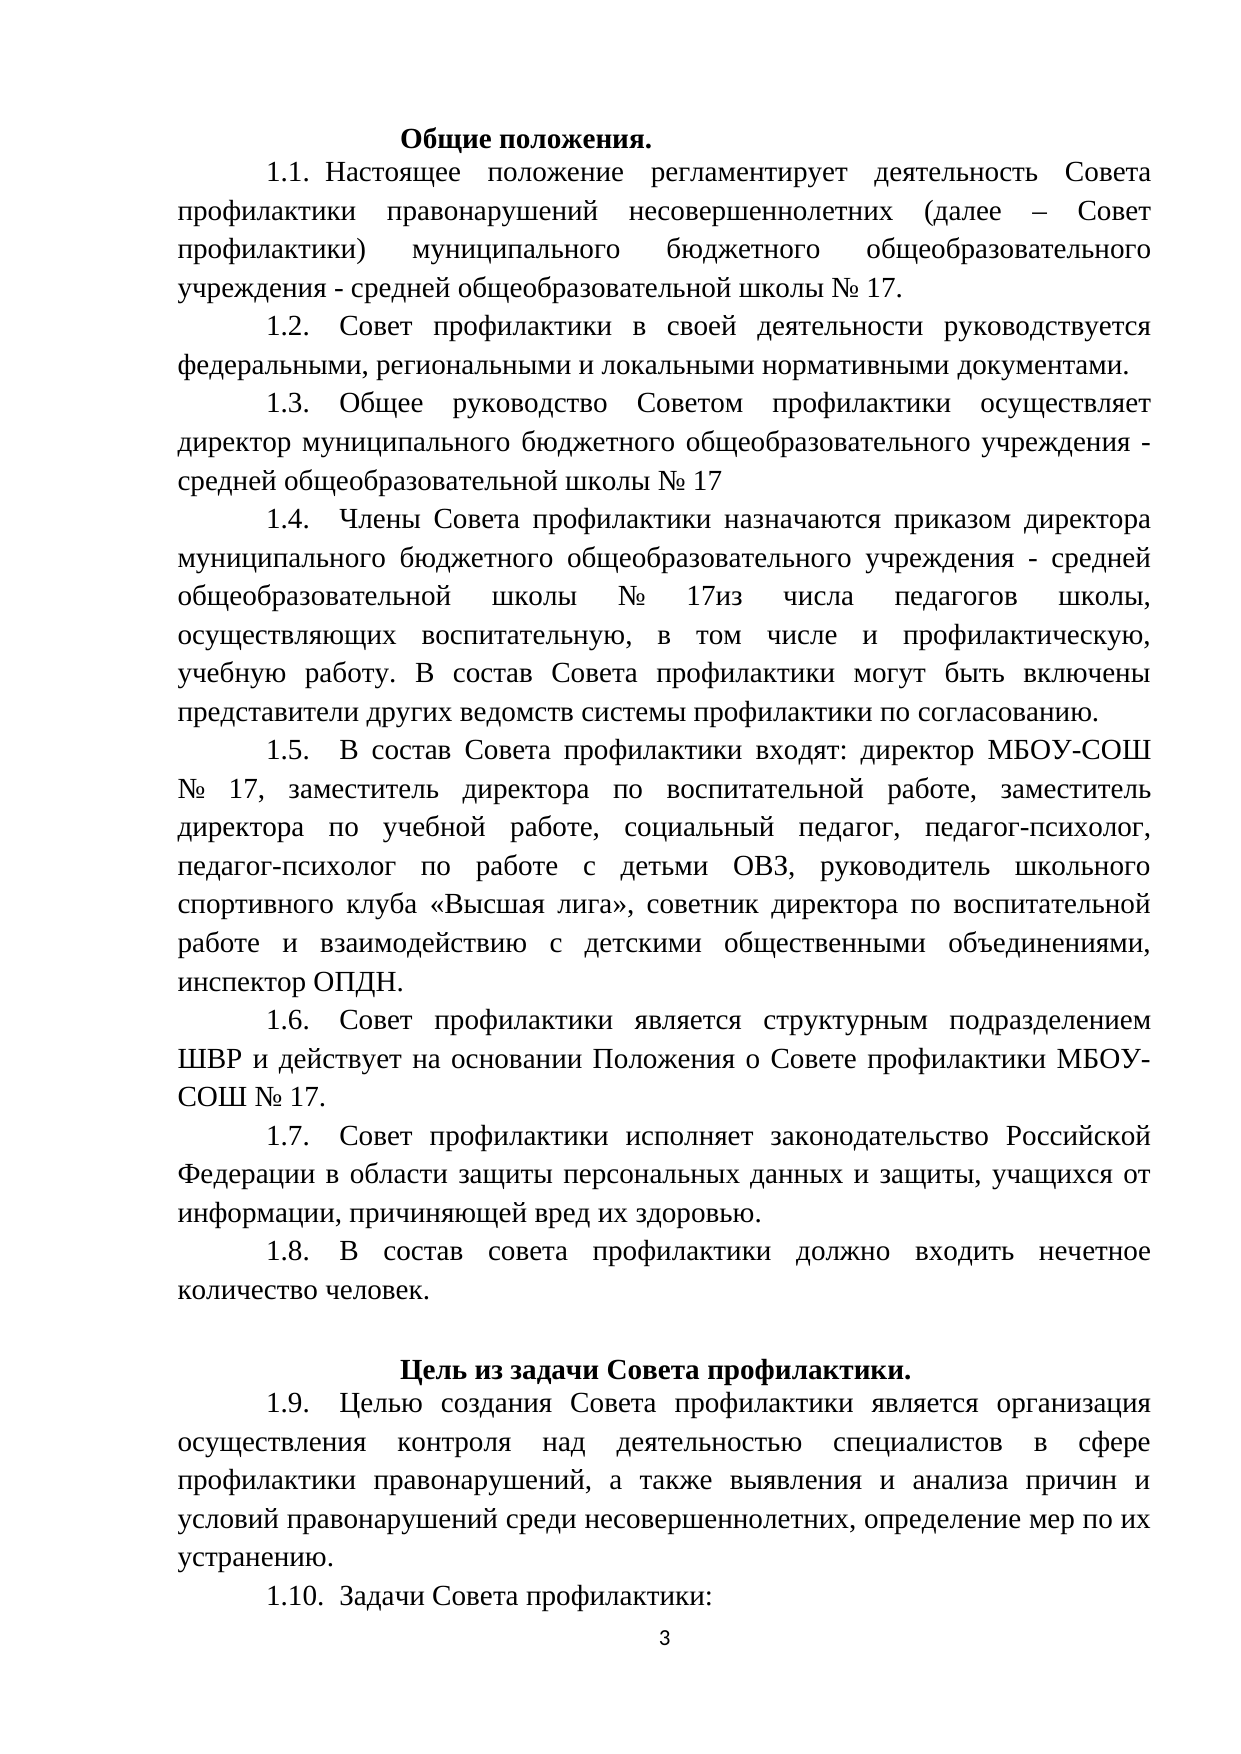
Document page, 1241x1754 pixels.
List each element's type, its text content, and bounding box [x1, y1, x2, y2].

list Члены Совета профилактики назначаются приказом директора муниципального бюджетного общеобразовательного учреждения - средней общеобразовательной школы № 17из числа педагогов школы, осуществляющих воспитательную, в том числе и профилактическую, учебную работу. В состав Совета профилактики могут быть включены представители других ведомств системы профилактики по согласованию. [177, 501, 1152, 727]
list В состав Совета профилактики входят: директор МБОУ-СОШ № 17, заместитель директора по воспитательной работе, заместитель директора по учебной работе, социальный педагог, педагог-психолог, педагог-психолог по работе с детьми ОВЗ, руководитель школьного спортивного клуба «Высшая лига», советник директора по воспитательной работе и взаимодействию с детскими общественными объединениями, инспектор ОПДН. [177, 732, 1152, 997]
list Совет профилактики исполняет законодательство Российской Федерации в области защиты персональных данных и защиты, учащихся от информации, причиняющей вред их здоровью. [177, 1118, 1152, 1228]
subtitle Цель из задачи Совета профилактики. [400, 1352, 1152, 1385]
list Совет профилактики в своей деятельности руководствуется федеральными, региональными и локальными нормативными документами. [177, 308, 1152, 381]
list Совет профилактики является структурным подразделением ШВР и действует на основании Положения о Совете профилактики МБОУ-СОШ № 17. [177, 1002, 1152, 1113]
list Настоящее положение регламентирует деятельность Совета профилактики правонарушений несовершеннолетних (далее – Совет профилактики) муниципального бюджетного общеобразовательного учреждения - средней общеобразовательной школы № 17. [177, 154, 1152, 303]
list Задачи Совета профилактики: [177, 1578, 1152, 1612]
list Общее руководство Советом профилактики осуществляет директор муниципального бюджетного общеобразовательного учреждения - средней общеобразовательной школы № 17 [177, 386, 1152, 496]
subtitle Общие положения. [400, 121, 1152, 154]
list Целью создания Совета профилактики является организация осуществления контроля над деятельностью специалистов в сфере профилактики правонарушений, а также выявления и анализа причин и условий правонарушений среди несовершеннолетних, определение мер по их устранению. [177, 1385, 1152, 1573]
list В состав совета профилактики должно входить нечетное количество человек. [177, 1233, 1152, 1306]
